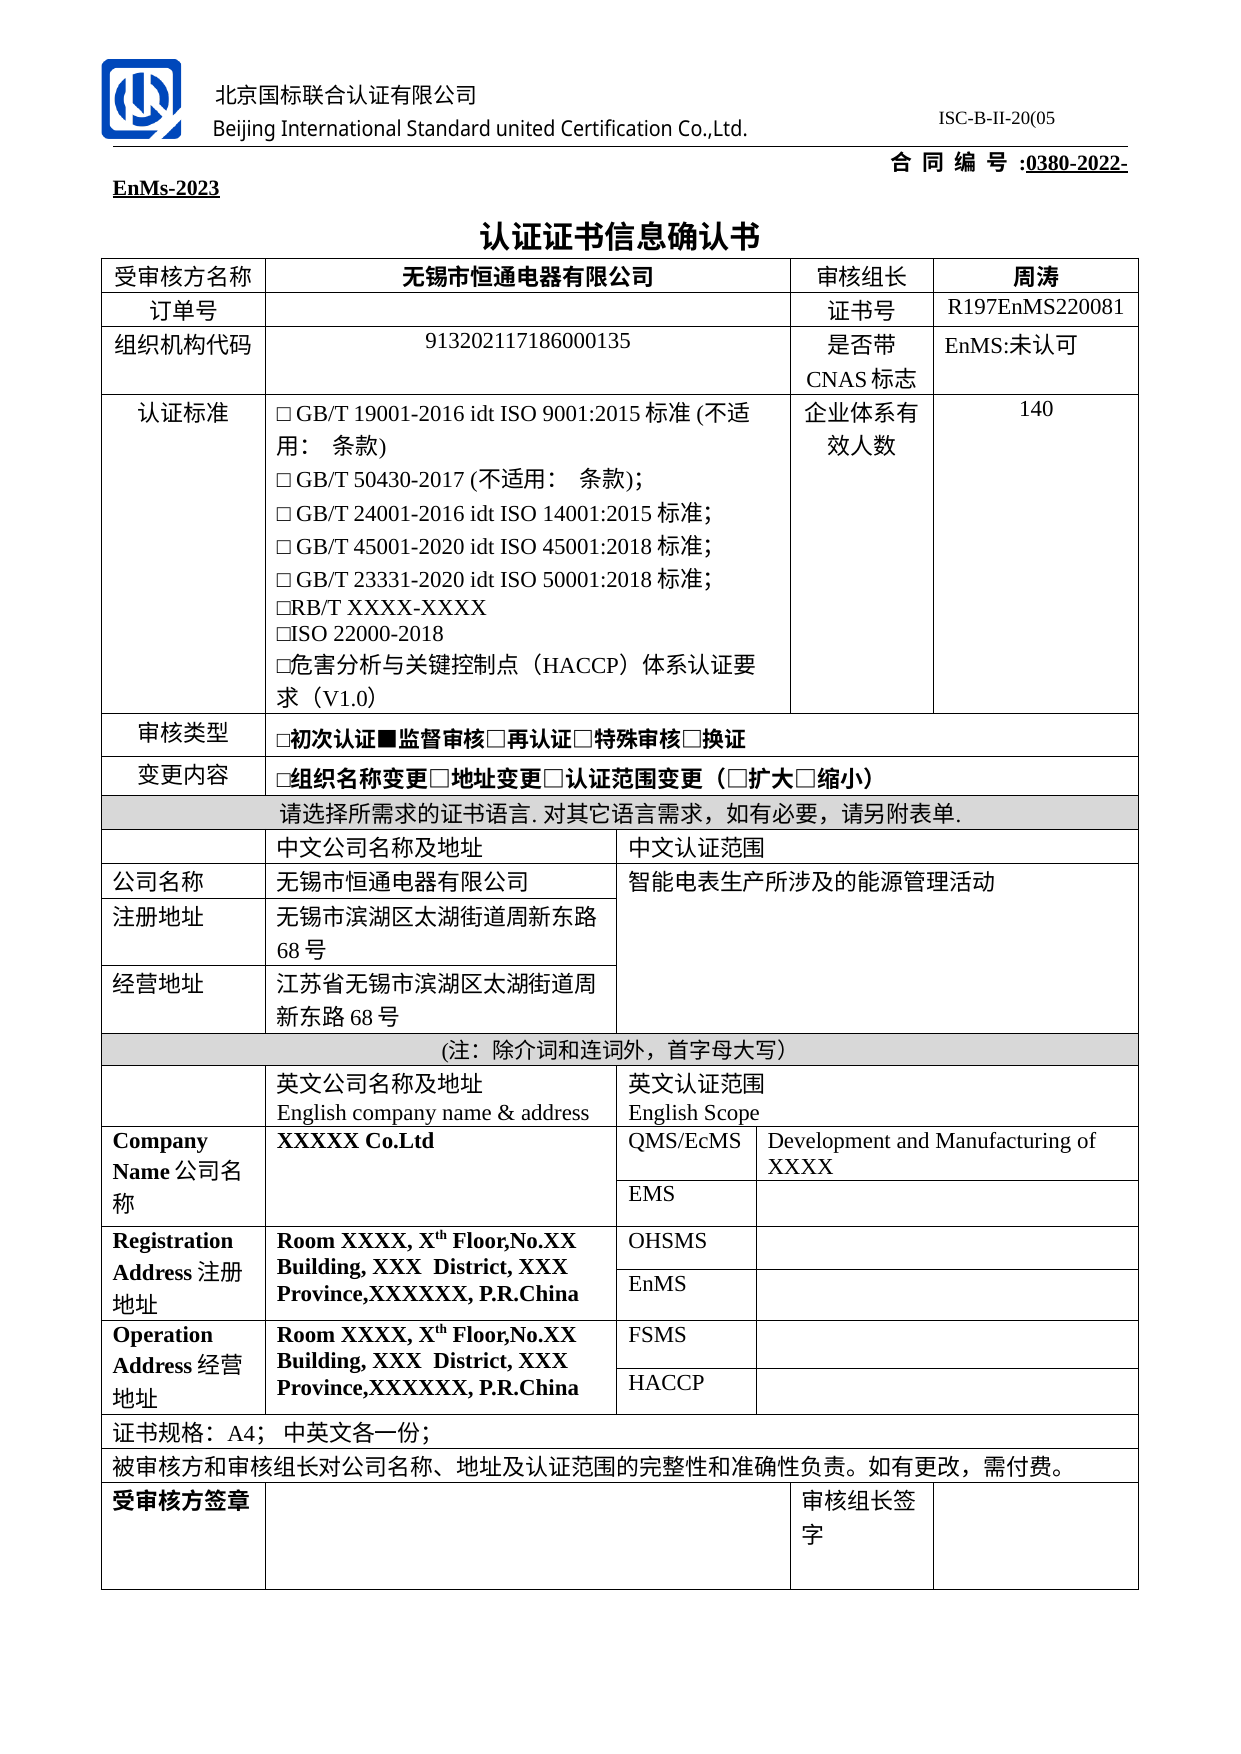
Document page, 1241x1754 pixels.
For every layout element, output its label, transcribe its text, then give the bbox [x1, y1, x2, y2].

table_cell [757, 1321, 1138, 1368]
table_cell Room XXXX, Xth Floor,No.XX Building, XXX District, XXX Province,XXXXXX, P.R.China [266, 1227, 616, 1320]
table_cell 中文认证范围 [617, 830, 1138, 863]
table_cell 变更内容 [102, 757, 265, 794]
table_cell [757, 1270, 1138, 1320]
table_header 受审核方名称 [102, 259, 265, 292]
table_cell EnMS:未认可 [934, 327, 1138, 394]
table_cell 请选择所需求的证书语言. 对其它语言需求，如有必要，请另附表单. [102, 796, 1138, 829]
table_cell XXXXX Co.Ltd [266, 1127, 616, 1226]
table_cell Room XXXX, Xth Floor,No.XX Building, XXX District, XXX Province,XXXXXX, P.R.China [266, 1321, 616, 1414]
table_cell □组织名称变更□地址变更□认证范围变更（□扩大□缩小） [266, 757, 1138, 794]
table_header 周涛 [934, 259, 1138, 292]
text 合同编号:0380-2022-EnMs-2023 [112, 150, 1128, 200]
table_cell FSMS [617, 1321, 756, 1368]
text 认证证书信息确认书 [112, 212, 1128, 258]
table_cell 无锡市滨湖区太湖街道周新东路68号 [266, 899, 616, 965]
table_cell 智能电表生产所涉及的能源管理活动 [617, 864, 1138, 1032]
table_cell 企业体系有效人数 [791, 395, 933, 713]
table_header 审核组长 [791, 259, 933, 292]
table_cell □初次认证■监督审核□再认证□特殊审核□换证 [266, 714, 1138, 756]
table_cell 无锡市恒通电器有限公司 [266, 864, 616, 897]
table_cell 注册地址 [102, 899, 265, 965]
table_cell OHSMS [617, 1227, 756, 1269]
table_cell 913202117186000135 [266, 327, 790, 394]
table_cell [757, 1369, 1138, 1414]
table_cell 是否带CNAS标志 [791, 327, 933, 394]
table_cell [266, 1483, 790, 1589]
table_cell Operation Address经营地址 [102, 1321, 265, 1414]
table_cell EnMS [617, 1270, 756, 1320]
table_cell 140 [934, 395, 1138, 713]
table_cell Development and Manufacturing of XXXX [757, 1127, 1138, 1179]
table_cell 订单号 [102, 293, 265, 326]
table_cell 江苏省无锡市滨湖区太湖街道周新东路68号 [266, 966, 616, 1032]
table_cell 受审核方签章 [102, 1483, 265, 1589]
table_cell R197EnMS220081 [934, 293, 1138, 326]
table_cell [266, 293, 790, 326]
table_cell HACCP [617, 1369, 756, 1414]
picture [101, 59, 182, 139]
table_cell 审核组长签字 [791, 1483, 933, 1589]
table_cell 中文公司名称及地址 [266, 830, 616, 863]
table_header 无锡市恒通电器有限公司 [266, 259, 790, 292]
table_cell 经营地址 [102, 966, 265, 1032]
table_cell [934, 1483, 1138, 1589]
table_cell [102, 830, 265, 863]
table_cell Registration Address注册地址 [102, 1227, 265, 1320]
table_cell [102, 1066, 265, 1126]
table_cell (注：除介词和连词外，首字母大写） [102, 1034, 1138, 1065]
table_cell 审核类型 [102, 714, 265, 756]
table_cell 英文认证范围 English Scope [617, 1066, 1138, 1126]
table_cell [757, 1181, 1138, 1226]
table_cell [757, 1227, 1138, 1269]
table_cell 证书号 [791, 293, 933, 326]
table_cell □ GB/T 19001-2016 idt ISO 9001:2015标准 (不适用： 条款) □ GB/T 50430-2017 (不适用： 条款)； □ GB/T 24001-2016 idt ISO 14001:2015标准； □ GB/T 45001-2020 idt ISO 45001:2018标准； □ GB/T 23331-2020 idt ISO 50001:2018标准； □RB/T XXXX-XXXX □ISO 22000-2018 □危害分析与关键控制点（HACCP）体系认证要求（V1.0） [266, 395, 790, 713]
table_cell 英文公司名称及地址 English company name & address [266, 1066, 616, 1126]
table_cell 证书规格：A4； 中英文各一份； [102, 1415, 1138, 1448]
table_cell 认证标准 [102, 395, 265, 713]
table_cell 公司名称 [102, 864, 265, 897]
table_cell QMS/EcMS [617, 1127, 756, 1179]
table_cell 被审核方和审核组长对公司名称、地址及认证范围的完整性和准确性负责。如有更改，需付费。 [102, 1449, 1138, 1482]
table_cell 组织机构代码 [102, 327, 265, 394]
table_cell EMS [617, 1181, 756, 1226]
table_cell Company Name公司名称 [102, 1127, 265, 1226]
